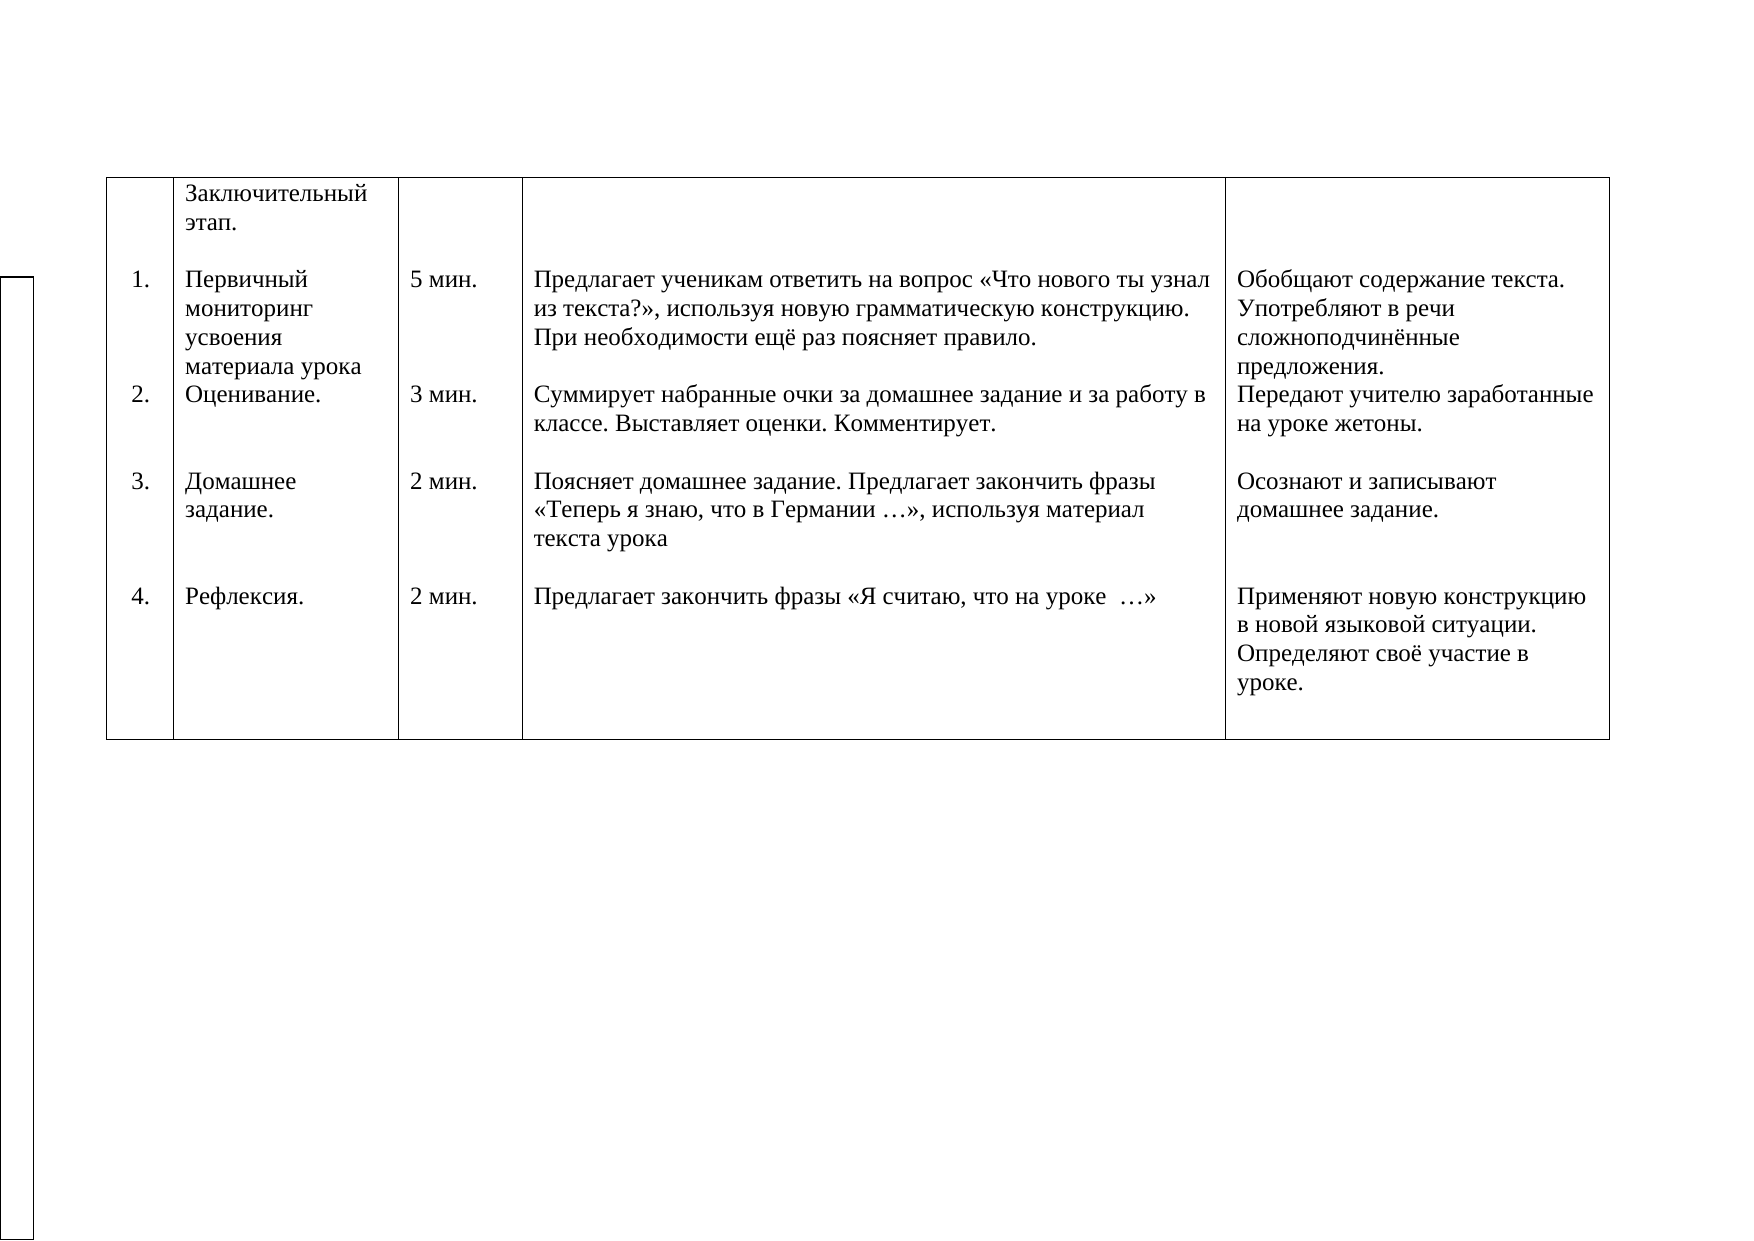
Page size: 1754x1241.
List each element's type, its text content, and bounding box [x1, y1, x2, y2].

table_cell Обобщают содержание текста. Употребляют в речи сложноподчинённые предложения. Передают учителю заработанные на уроке жетоны. Осознают и записывают домашнее задание. Применяют новую конструкцию в новой языковой ситуации. Определяют своё участие в уроке. [1226, 178, 1609, 738]
table_cell 5 мин. 3 мин. 2 мин. 2 мин. [399, 178, 522, 738]
table_header [1, 278, 33, 1239]
table_cell 1. 2. 3. 4. . [107, 178, 173, 738]
table_cell Предлагает ученикам ответить на вопрос «Что нового ты узнал из текста?», используя новую грамматическую конструкцию. При необходимости ещё раз поясняет правило. Суммирует набранные очки за домашнее задание и за работу в классе. Выставляет оценки. Комментирует. Поясняет домашнее задание. Предлагает закончить фразы «Теперь я знаю, что в Германии …», используя материал текста урока Предлагает закончить фразы «Я считаю, что на уроке …» [523, 178, 1225, 738]
table_cell Заключительный этап. Первичный мониторинг усвоения материала урока Оценивание. Домашнее задание. Рефлексия. [174, 178, 398, 738]
